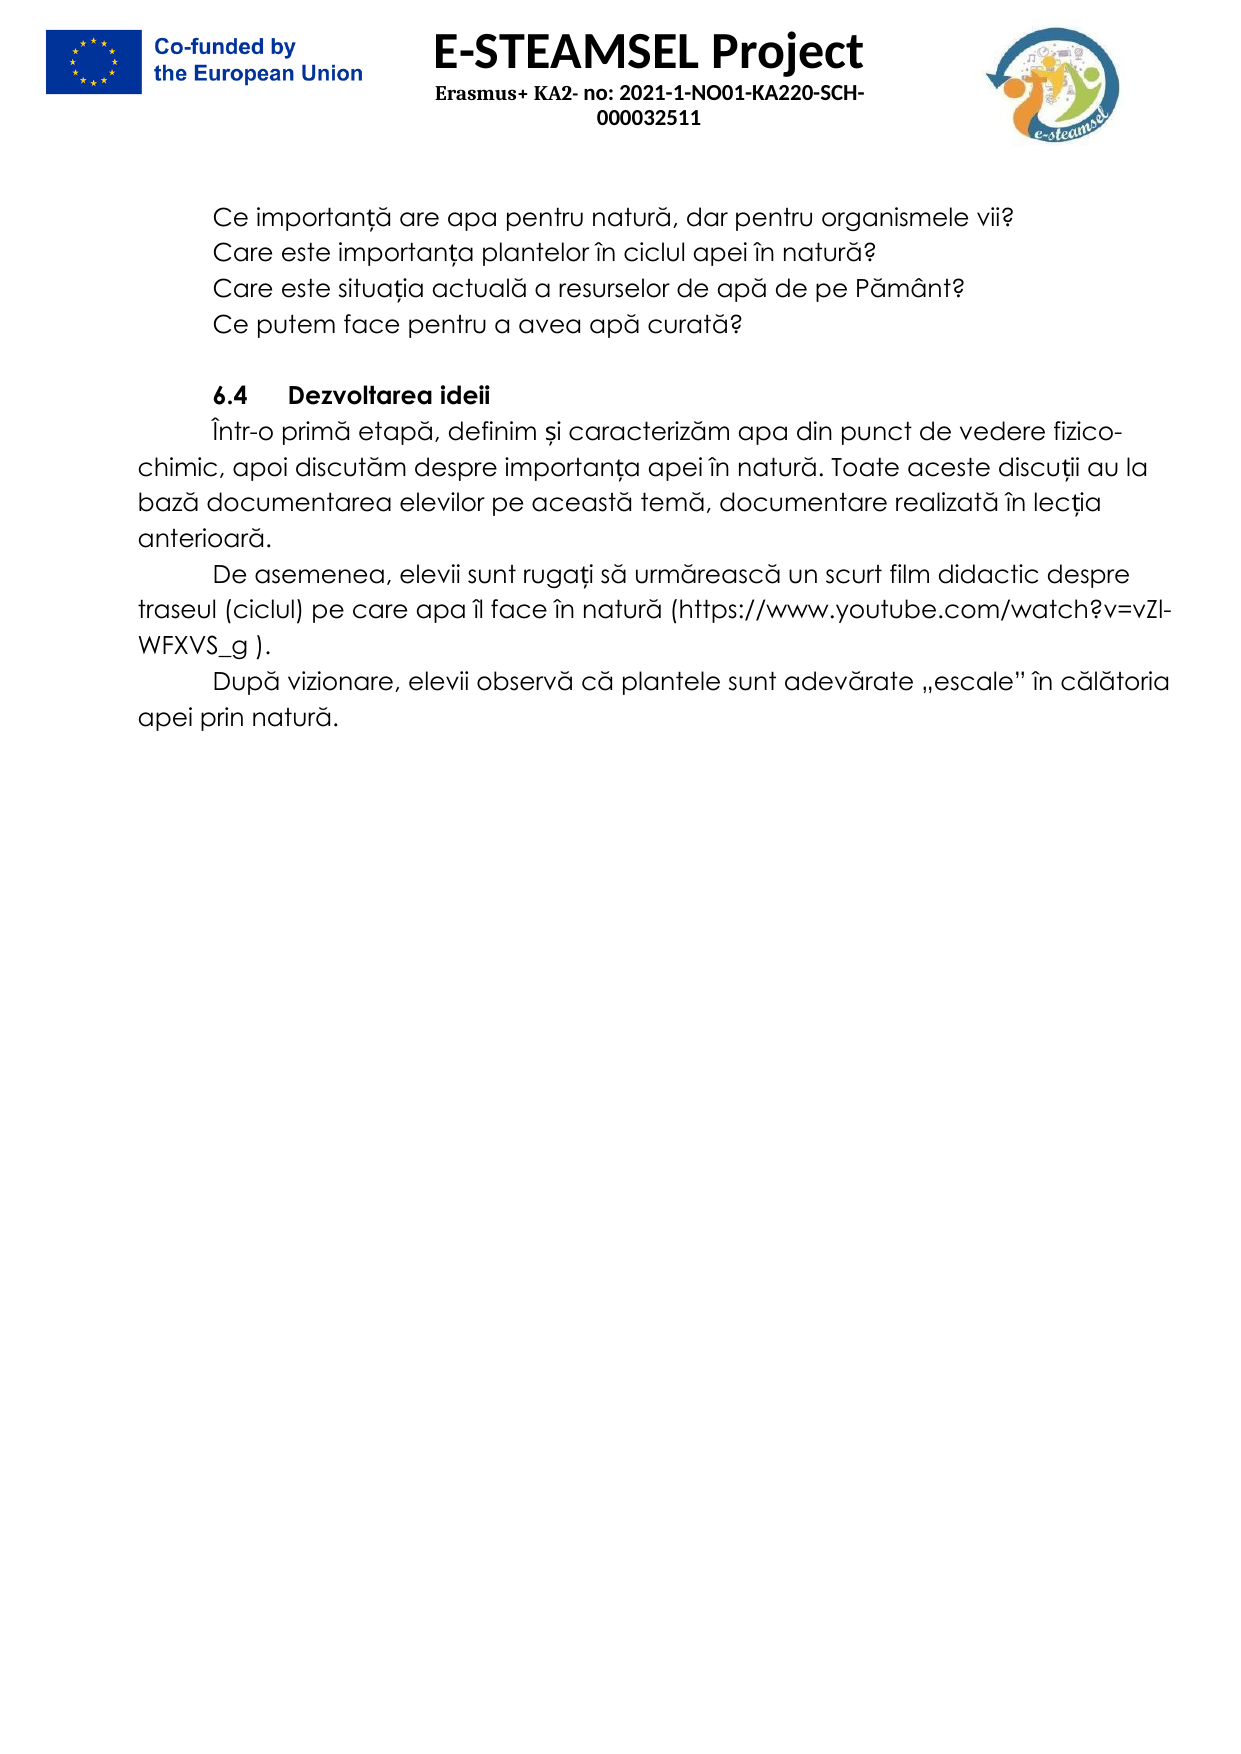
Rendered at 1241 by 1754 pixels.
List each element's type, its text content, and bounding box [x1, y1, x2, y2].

text După vizionare, elevii observă că plantele sunt adevărate „escale” în călătoria apei prin natură. [137, 662, 1190, 734]
text Ce importanță are apa pentru natură, dar pentru organismele vii? [137, 198, 1190, 234]
text Într-o primă etapă, definim și caracterizăm apa din punct de vedere fizico-chimic, apoi discutăm despre importanța apei în natură. Toate aceste discuții au la bază documentarea elevilor pe această temă, documentare realizată în lecția anterioară. [137, 412, 1190, 555]
picture [40, 25, 375, 100]
text Care este importanța plantelor în ciclul apei în natură? [137, 234, 1190, 269]
text 6.4 Dezvoltarea ideii [137, 377, 1190, 412]
text De asemenea, elevii sunt rugați să urmărească un scurt film didactic despre traseul (ciclul) pe care apa îl face în natură (https://www.youtube.com/watch?v=vZl-WFXVS_g ). [137, 555, 1190, 662]
text Care este situația actuală a resurselor de apă de pe Pământ? [137, 269, 1190, 305]
picture [975, 19, 1127, 146]
text Ce putem face pentru a avea apă curată? [137, 305, 1190, 341]
